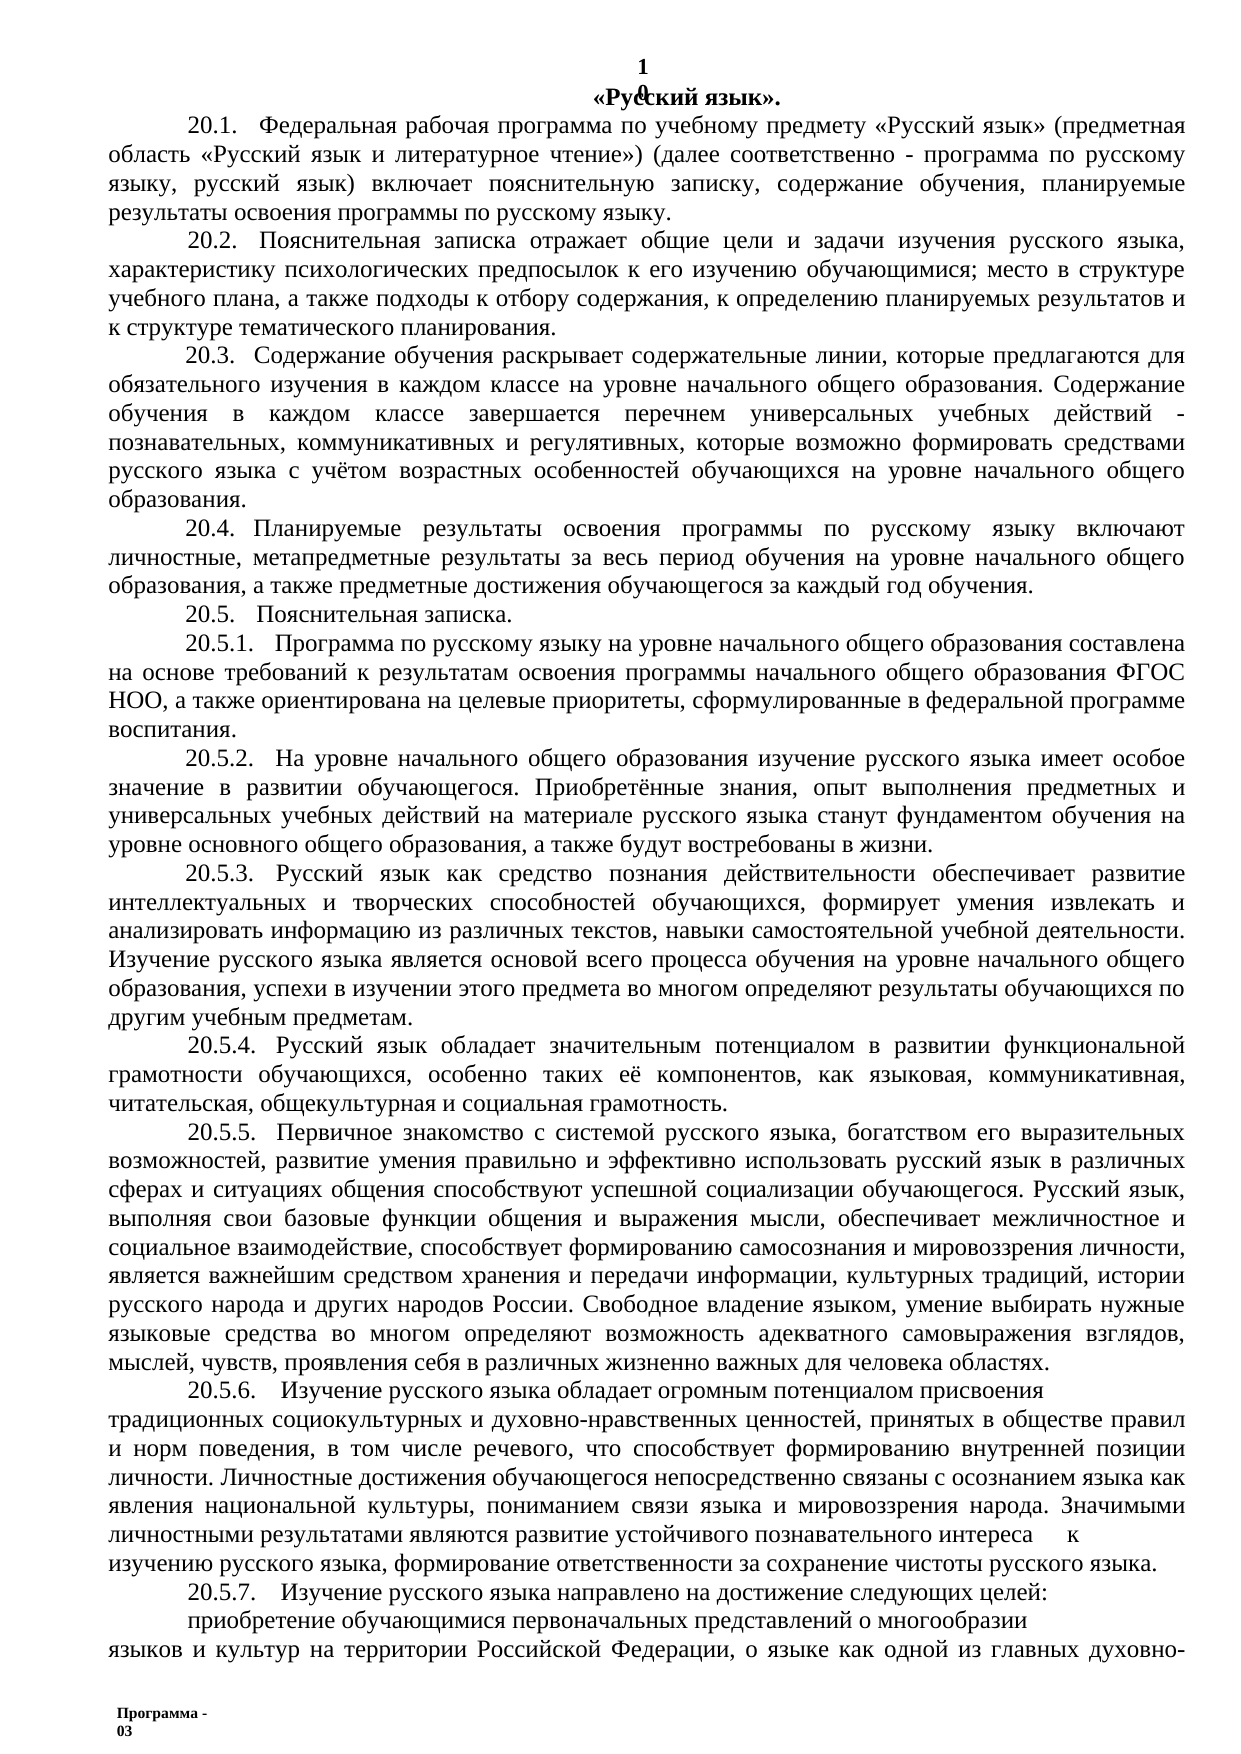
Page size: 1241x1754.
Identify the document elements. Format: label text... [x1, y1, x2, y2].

list На уровне начального общего образования изучение русского языка имеет особое значение в развитии обучающегося. Приобретённые знания, опыт выполнения предметных и универсальных учебных действий на материале русского языка станут фундаментом обучения на уровне основного общего образования, а также будут востребованы в жизни. [108, 743, 1186, 858]
list Русский язык обладает значительным потенциалом в развитии функциональной грамотности обучающихся, особенно таких её компонентов, как языковая, коммуникативная, читательская, общекультурная и социальная грамотность. [108, 1031, 1186, 1117]
list Пояснительная записка. [108, 599, 1186, 628]
list Планируемые результаты освоения программы по русскому языку включают личностные, метапредметные результаты за весь период обучения на уровне начального общего образования, а также предметные достижения обучающегося за каждый год обучения. [108, 513, 1186, 599]
list Изучение русского языка обладает огромным потенциалом присвоения [108, 1376, 1186, 1404]
list Программа по русскому языку на уровне начального общего образования составлена на основе требований к результатам освоения программы начального общего образования ФГОС НОО, а также ориентирована на целевые приоритеты, сформулированные в федеральной программе воспитания. [108, 628, 1186, 743]
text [108, 1634, 1186, 1663]
list Русский язык как средство познания действительности обеспечивает развитие интеллектуальных и творческих способностей обучающихся, формирует умения извлекать и анализировать информацию из различных текстов, навыки самостоятельной учебной деятельности. Изучение русского языка является основой всего процесса обучения на уровне начального общего образования, успехи в изучении этого предмета во многом определяют результаты обучающихся по другим учебным предметам. [108, 858, 1186, 1031]
list Федеральная рабочая программа по учебному предмету «Русский язык» (предметная область «Русский язык и литературное чтение») (далее соответственно - программа по русскому языку, русский язык) включает пояснительную записку, содержание обучения, планируемые результаты освоения программы по русскому языку. [108, 111, 1186, 226]
text «Русский язык». [187, 82, 1186, 111]
list Содержание обучения раскрывает содержательные линии, которые предлагаются для обязательного изучения в каждом классе на уровне начального общего образования. Содержание обучения в каждом классе завершается перечнем универсальных учебных действий - познавательных, коммуникативных и регулятивных, которые возможно формировать средствами русского языка с учётом возрастных особенностей обучающихся на уровне начального общего образования. [108, 341, 1186, 513]
list Пояснительная записка отражает общие цели и задачи изучения русского языка, характеристику психологических предпосылок к его изучению обучающимися; место в структуре учебного плана, а также подходы к отбору содержания, к определению планируемых результатов и к структуре тематического планирования. [108, 226, 1186, 341]
text традиционных социокультурных и духовно-нравственных ценностей, принятых в обществе правил и норм поведения, в том числе речевого, что способствует формированию внутренней позиции личности. Личностные достижения обучающегося непосредственно связаны с осознанием языка как явления национальной культуры, пониманием связи языка и мировоззрения народа. Значимыми личностными результатами являются развитие устойчивого познавательного интереса к изучению русского языка, формирование ответственности за сохранение чистоты русского языка. [108, 1404, 1186, 1577]
list Первичное знакомство с системой русского языка, богатством его выразительных возможностей, развитие умения правильно и эффективно использовать русский язык в различных сферах и ситуациях общения способствуют успешной социализации обучающегося. Русский язык, выполняя свои базовые функции общения и выражения мысли, обеспечивает межличностное и социальное взаимодействие, способствует формированию самосознания и мировоззрения личности, является важнейшим средством хранения и передачи информации, культурных традиций, истории русского народа и других народов России. Свободное владение языком, умение выбирать нужные языковые средства во многом определяют возможность адекватного самовыражения взглядов, мыслей, чувств, проявления себя в различных жизненно важных для человека областях. [108, 1117, 1186, 1376]
list Изучение русского языка направлено на достижение следующих целей: [108, 1577, 1186, 1606]
text приобретение обучающимися первоначальных представлений о многообразии [108, 1606, 1186, 1634]
